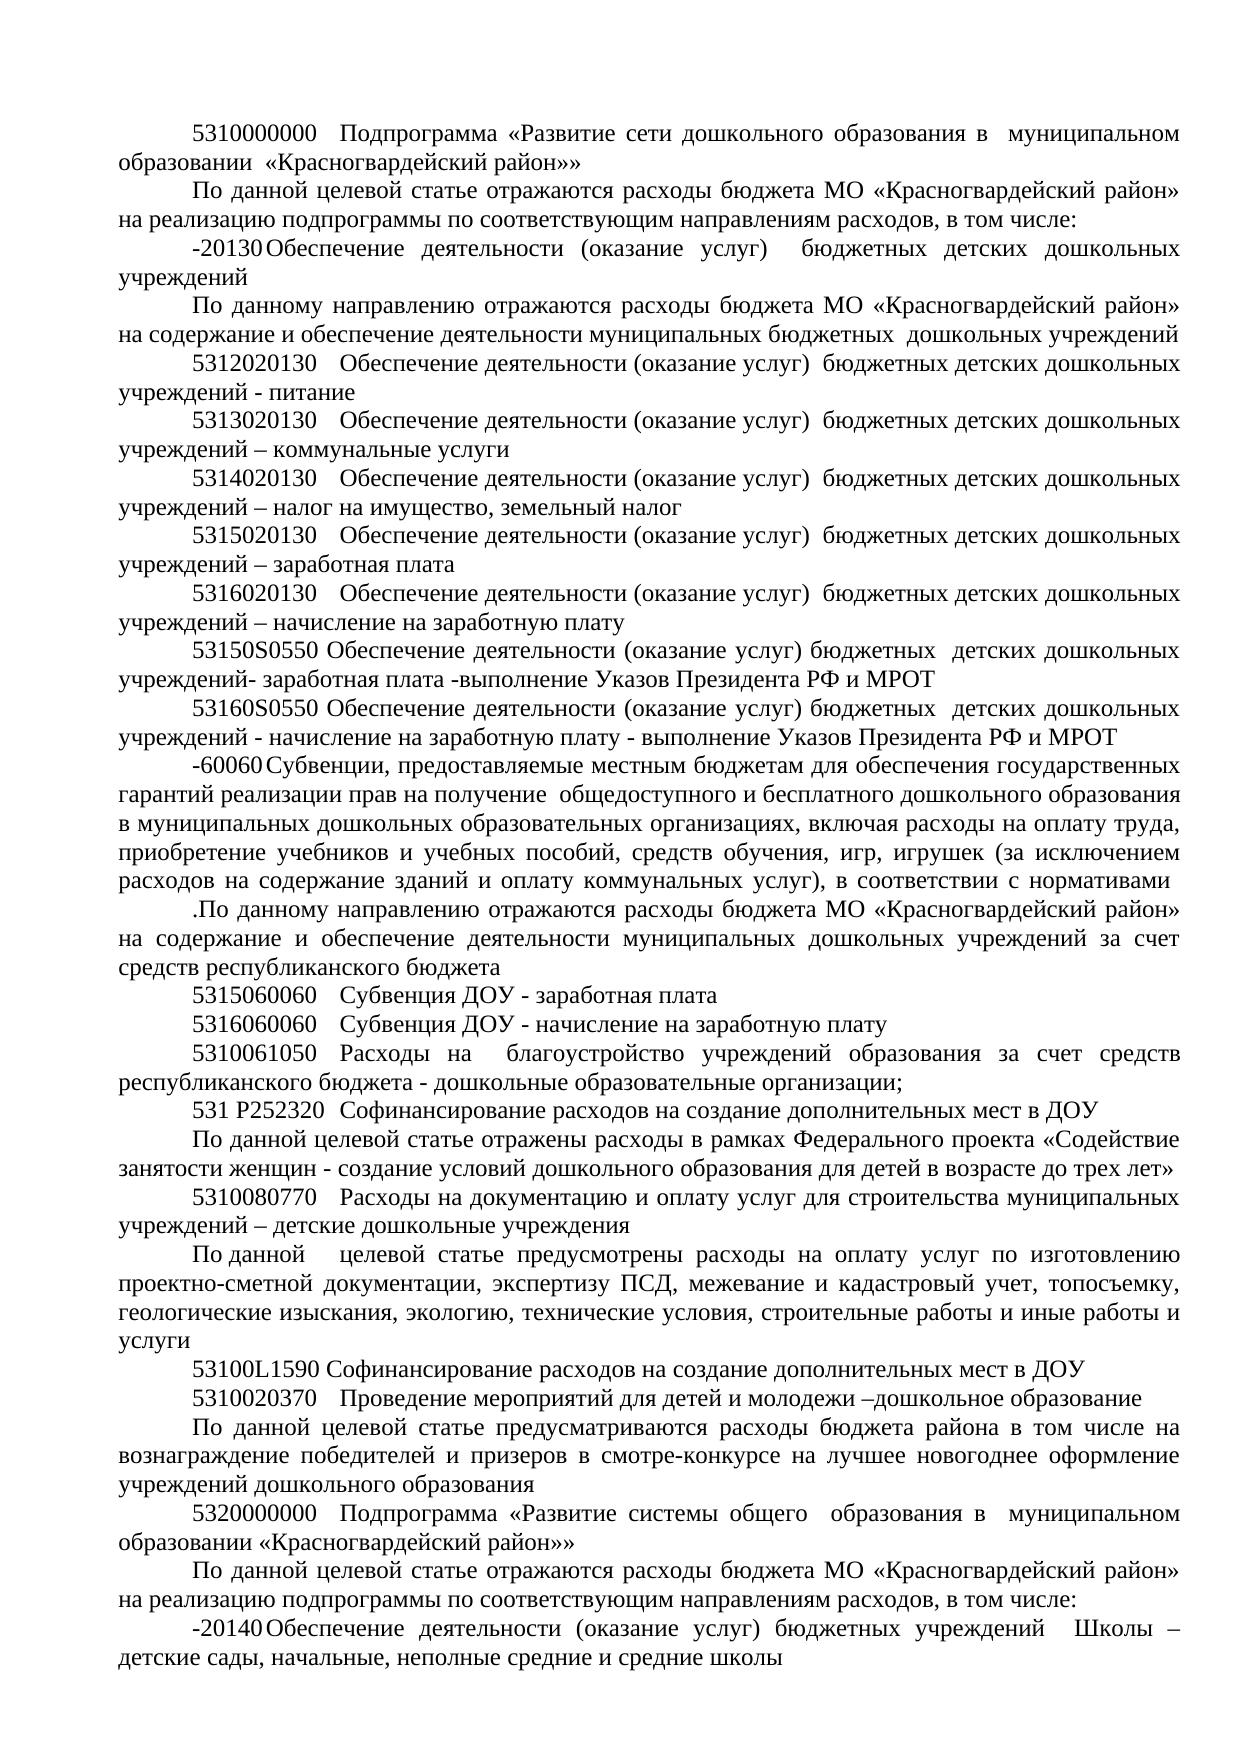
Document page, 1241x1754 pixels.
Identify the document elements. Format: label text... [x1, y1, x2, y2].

text По данной целевой статье предусматриваются расходы бюджета района в том числе на вознаграждение победителей и призеров в смотре-конкурсе на лучшее новогоднее оформление учреждений дошкольного образования [118, 1412, 1181, 1498]
text 5310000000 Подпрограмма «Развитие сети дошкольного образования в муниципальном образовании «Красногвардейский район»» [118, 118, 1181, 176]
text 5320000000 Подпрограмма «Развитие системы общего образования в муниципальном образовании «Красногвардейский район»» [118, 1498, 1181, 1556]
text 5315060060 Субвенция ДОУ - заработная плата [118, 981, 1181, 1009]
text 5310080770 Расходы на документацию и оплату услуг для строительства муниципальных учреждений – детские дошкольные учреждения [118, 1182, 1181, 1239]
text 5316020130 Обеспечение деятельности (оказание услуг) бюджетных детских дошкольных учреждений – начисление на заработную плату [118, 578, 1181, 636]
text -60060 Субвенции, предоставляемые местным бюджетам для обеспечения государственных гарантий реализации прав на получение общедоступного и бесплатного дошкольного образования в муниципальных дошкольных образовательных организациях, включая расходы на оплату труда, приобретение учебников и учебных пособий, средств обучения, игр, игрушек (за исключением расходов на содержание зданий и оплату коммунальных услуг), в соответствии с нормативами .По данному направлению отражаются расходы бюджета МО «Красногвардейский район» на содержание и обеспечение деятельности муниципальных дошкольных учреждений за счет средств республиканского бюджета [118, 751, 1181, 981]
text 5316060060 Субвенция ДОУ - начисление на заработную плату [118, 1009, 1181, 1038]
text 5314020130 Обеспечение деятельности (оказание услуг) бюджетных детских дошкольных учреждений – налог на имущество, земельный налог [118, 463, 1181, 521]
text 5315020130 Обеспечение деятельности (оказание услуг) бюджетных детских дошкольных учреждений – заработная плата [118, 521, 1181, 578]
text По данному направлению отражаются расходы бюджета МО «Красногвардейский район» на содержание и обеспечение деятельности муниципальных бюджетных дошкольных учреждений [118, 291, 1181, 348]
text 5310020370 Проведение мероприятий для детей и молодежи –дошкольное образование [118, 1383, 1181, 1412]
text 53100L1590 Софинансирование расходов на создание дополнительных мест в ДОУ [118, 1354, 1181, 1383]
text -20140 Обеспечение деятельности (оказание услуг) бюджетных учреждений Школы – детские сады, начальные, неполные средние и средние школы [118, 1613, 1181, 1671]
text 5310061050 Расходы на благоустройство учреждений образования за счет средств республиканского бюджета - дошкольные образовательные организации; [118, 1038, 1181, 1096]
text 5313020130 Обеспечение деятельности (оказание услуг) бюджетных детских дошкольных учреждений – коммунальные услуги [118, 406, 1181, 463]
text По данной целевой статье отражены расходы в рамках Федерального проекта «Содействие занятости женщин - создание условий дошкольного образования для детей в возрасте до трех лет» [118, 1124, 1181, 1182]
text 53150S0550 Обеспечение деятельности (оказание услуг) бюджетных детских дошкольных учреждений- заработная плата -выполнение Указов Президента РФ и МРОТ [118, 636, 1181, 693]
text 5312020130 Обеспечение деятельности (оказание услуг) бюджетных детских дошкольных учреждений - питание [118, 348, 1181, 406]
text По данной целевой статье отражаются расходы бюджета МО «Красногвардейский район» на реализацию подпрограммы по соответствующим направлениям расходов, в том числе: [118, 176, 1181, 233]
text 53160S0550 Обеспечение деятельности (оказание услуг) бюджетных детских дошкольных учреждений - начисление на заработную плату - выполнение Указов Президента РФ и МРОТ [118, 693, 1181, 751]
text 531 P252320 Софинансирование расходов на создание дополнительных мест в ДОУ [118, 1096, 1181, 1124]
text По данной целевой статье предусмотрены расходы на оплату услуг по изготовлению проектно-сметной документации, экспертизу ПСД, межевание и кадастровый учет, топосъемку, геологические изыскания, экологию, технические условия, строительные работы и иные работы и услуги [118, 1239, 1181, 1354]
text -20130 Обеспечение деятельности (оказание услуг) бюджетных детских дошкольных учреждений [118, 233, 1181, 291]
text По данной целевой статье отражаются расходы бюджета МО «Красногвардейский район» на реализацию подпрограммы по соответствующим направлениям расходов, в том числе: [118, 1556, 1181, 1613]
